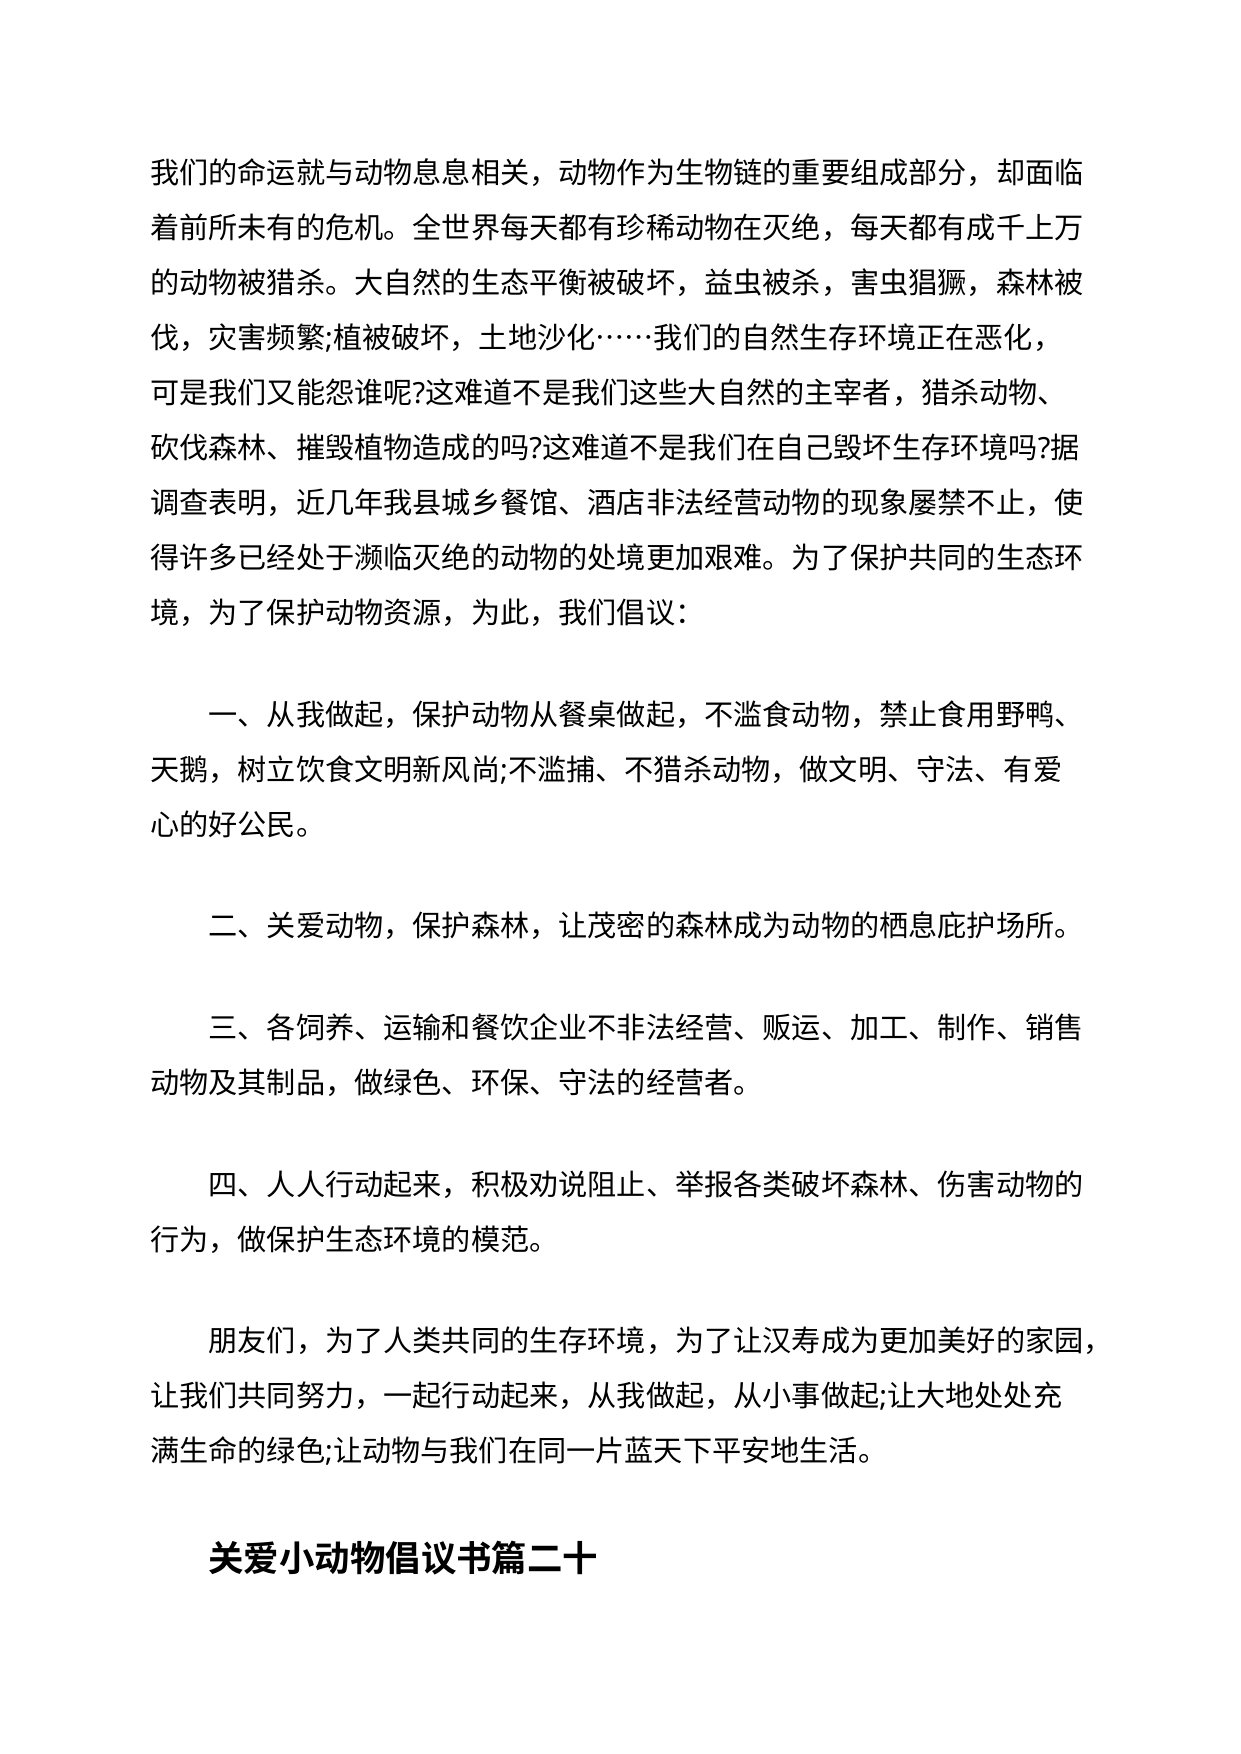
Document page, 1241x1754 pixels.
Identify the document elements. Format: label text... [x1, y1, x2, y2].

text 关爱小动物倡议书篇二十 [150, 1530, 1090, 1581]
text 三、各饲养、运输和餐饮企业不非法经营、贩运、加工、制作、销售动物及其制品，做绿色、环保、守法的经营者。 [150, 1005, 1090, 1102]
text 二、关爱动物，保护森林，让茂密的森林成为动物的栖息庇护场所。 [150, 903, 1090, 945]
text 朋友们，为了人类共同的生存环境，为了让汉寿成为更加美好的家园，让我们共同努力，一起行动起来，从我做起，从小事做起;让大地处处充满生命的绿色;让动物与我们在同一片蓝天下平安地生活。 [150, 1318, 1090, 1470]
text 一、从我做起，保护动物从餐桌做起，不滥食动物，禁止食用野鸭、天鹅，树立饮食文明新风尚;不滥捕、不猎杀动物，做文明、守法、有爱心的好公民。 [150, 691, 1090, 843]
text 四、人人行动起来，积极劝说阻止、举报各类破坏森林、伤害动物的行为，做保护生态环境的模范。 [150, 1161, 1090, 1258]
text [150, 150, 1090, 632]
